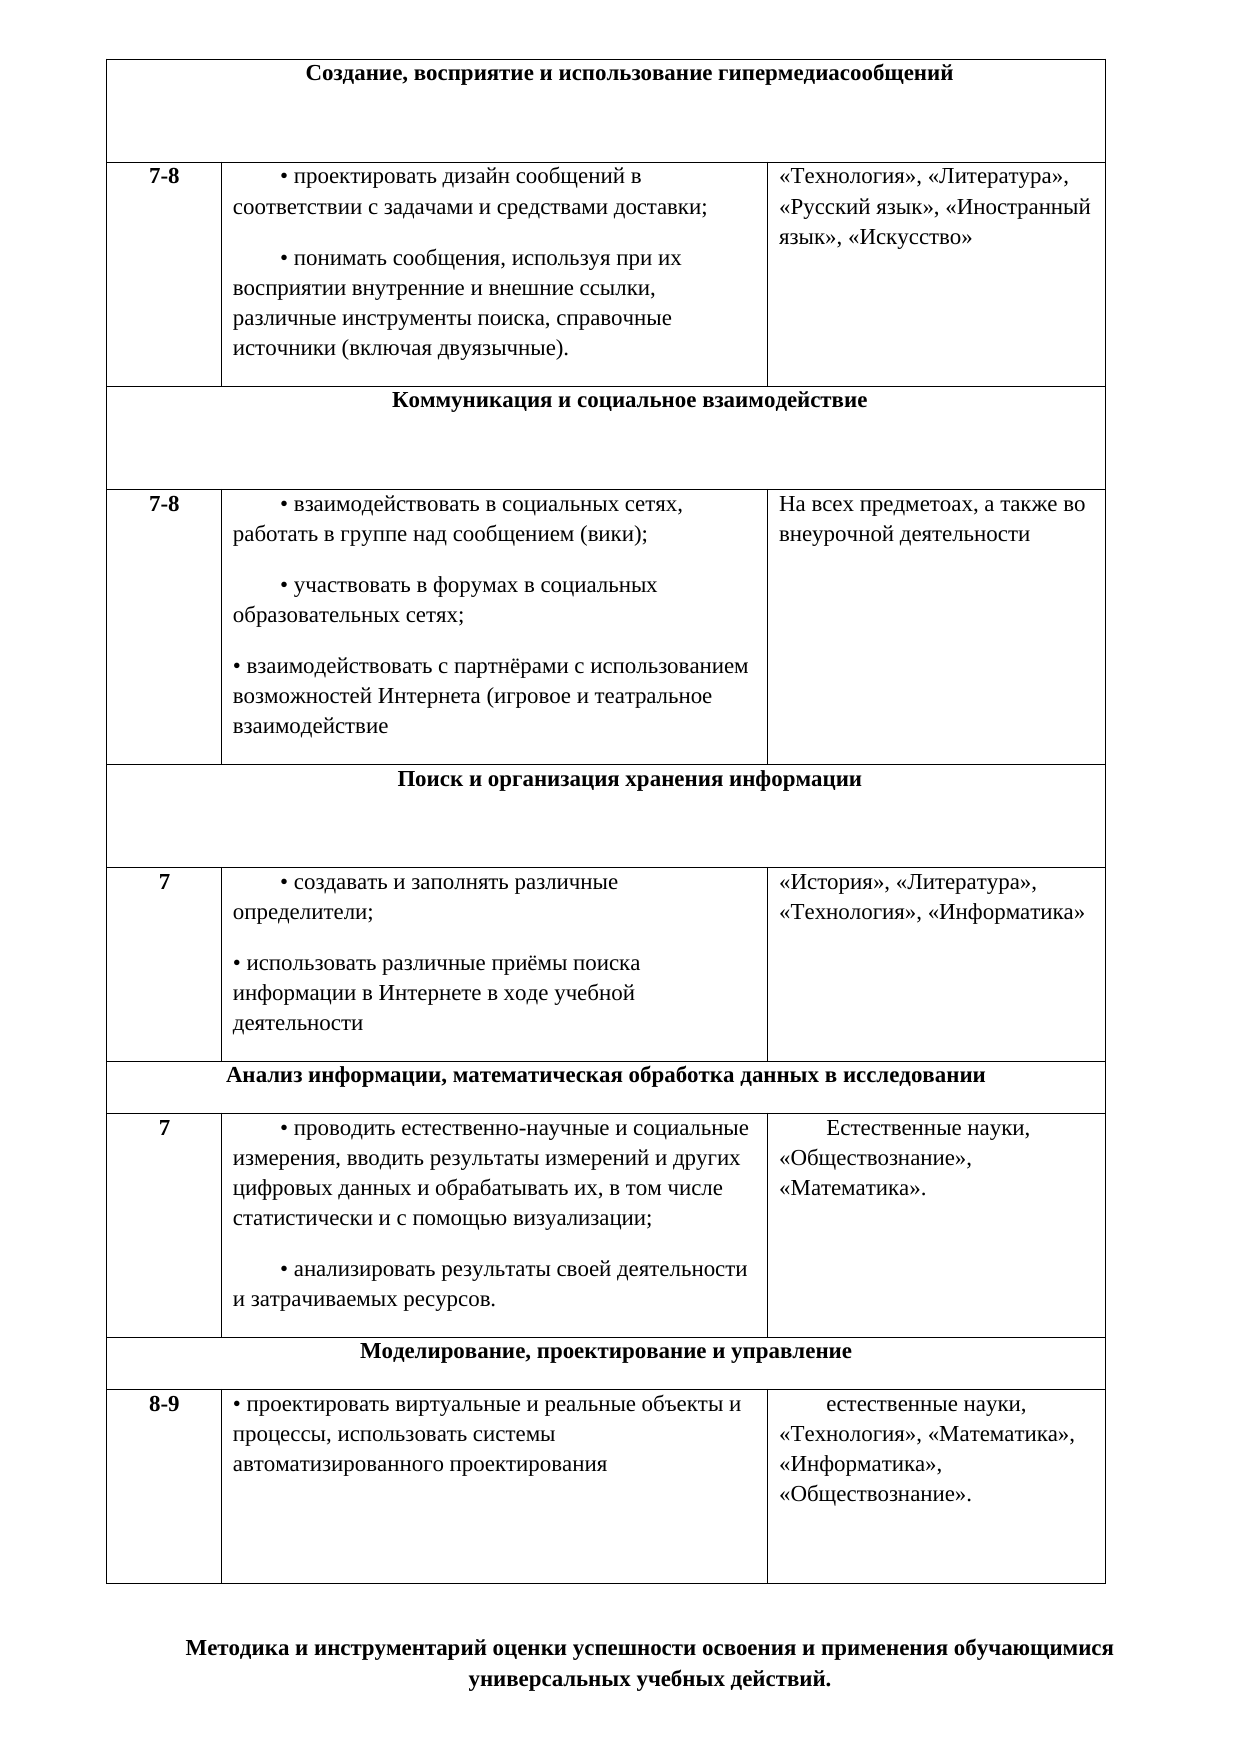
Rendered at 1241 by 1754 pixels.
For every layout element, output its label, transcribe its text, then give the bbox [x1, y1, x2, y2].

table_cell • проводить естественно-научные и социальные измерения, вводить результаты измерений и других цифровых данных и обрабатывать их, в том числе статистически и с помощью визуализации; • анализировать результаты своей деятельности и затрачиваемых ресурсов. [222, 1114, 767, 1337]
table_cell «История», «Литература», «Технология», «Информатика» [768, 868, 1105, 1061]
table_cell 8-9 [107, 1390, 221, 1582]
table_cell 7-8 [107, 163, 221, 386]
table_cell • создавать и заполнять различные определители; • использовать различные приёмы поиска информации в Интернете в ходе учебной деятельности [222, 868, 767, 1061]
text Методика и инструментарий оценки успешности освоения и применения обучающимися универсальных учебных действий. [118, 1634, 1182, 1691]
table_cell Создание, восприятие и использование гипермедиасообщений [107, 60, 1105, 162]
table_cell • взаимодействовать в социальных сетях, работать в группе над сообщением (вики); • участвовать в форумах в социальных образовательных сетях; • взаимодействовать с партнёрами с использованием возможностей Интернета (игровое и театральное взаимодействие [222, 490, 767, 764]
table_cell • проектировать виртуальные и реальные объекты и процессы, использовать системы автоматизированного проектирования [222, 1390, 767, 1582]
table_cell естественные науки, «Технология», «Математика», «Информатика», «Обществознание». [768, 1390, 1105, 1582]
table_cell 7-8 [107, 490, 221, 764]
table_cell «Технология», «Литература», «Русский язык», «Иностранный язык», «Искусство» [768, 163, 1105, 386]
table_cell Коммуникация и социальное взаимодействие [107, 387, 1105, 489]
table_cell Моделирование, проектирование и управление [107, 1338, 1105, 1389]
table_cell Анализ информации, математическая обработка данных в исследовании [107, 1062, 1105, 1113]
table_cell Естественные науки, «Обществознание», «Математика». [768, 1114, 1105, 1337]
table_cell Поиск и организация хранения информации [107, 765, 1105, 867]
table_cell 7 [107, 1114, 221, 1337]
table_cell На всех предметоах, а также во внеурочной деятельности [768, 490, 1105, 764]
table_cell • проектировать дизайн сообщений в соответствии с задачами и средствами доставки; • понимать сообщения, используя при их восприятии внутренние и внешние ссылки, различные инструменты поиска, справочные источники (включая двуязычные). [222, 163, 767, 386]
table_cell 7 [107, 868, 221, 1061]
